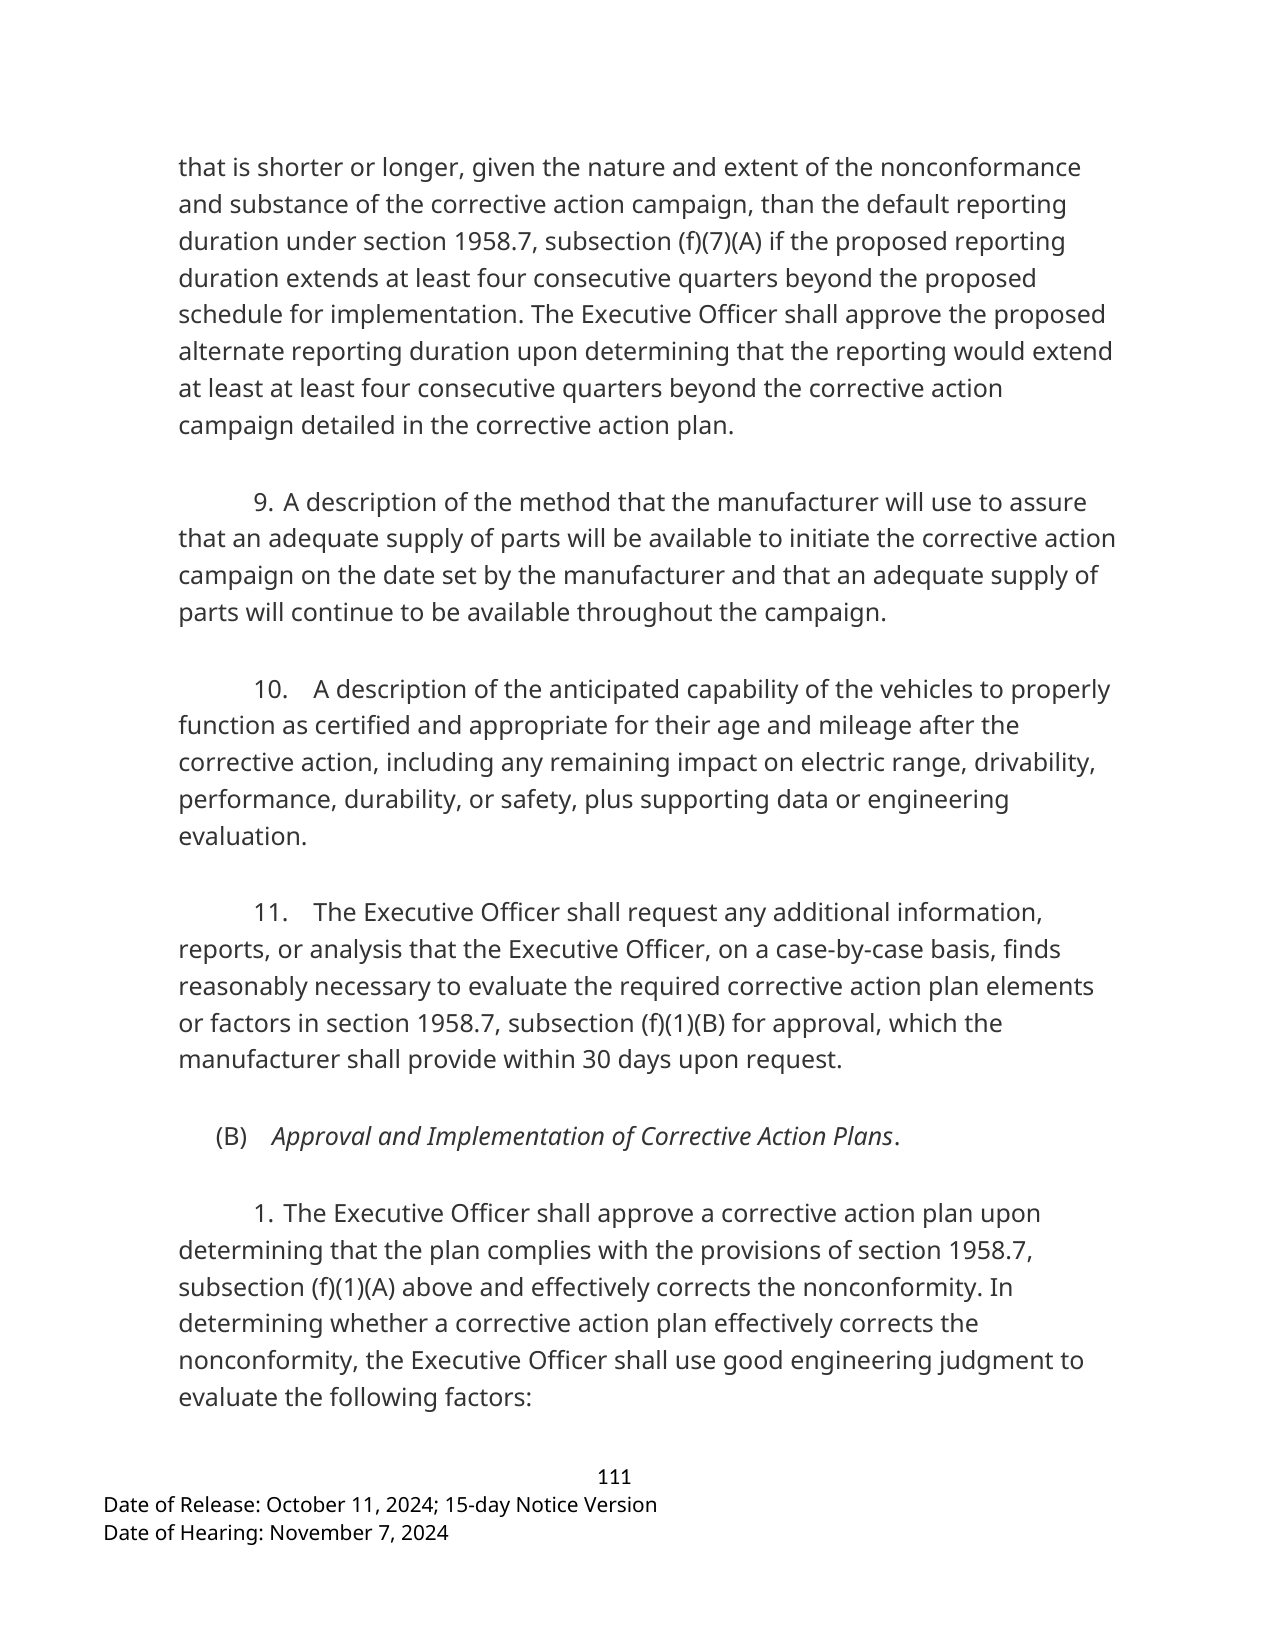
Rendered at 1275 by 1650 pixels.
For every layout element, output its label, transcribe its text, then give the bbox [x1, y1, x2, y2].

list Approval and Implementation of Corrective Action Plans. [141, 1119, 1125, 1153]
list The Executive Officer shall request any additional information, reports, or analysis that the Executive Officer, on a case-by-case basis, finds reasonably necessary to evaluate the required corrective action plan elements or factors in section 1958.7, subsection (f)(1)(B) for approval, which the manufacturer shall provide within 30 days upon request. [178, 895, 1125, 1076]
list A description of the method that the manufacturer will use to assure that an adequate supply of parts will be available to initiate the corrective action campaign on the date set by the manufacturer and that an adequate supply of parts will continue to be available throughout the campaign. [178, 484, 1125, 628]
list A description of the anticipated capability of the vehicles to properly function as certified and appropriate for their age and mileage after the corrective action, including any remaining impact on electric range, drivability, performance, durability, or safety, plus supporting data or engineering evaluation. [178, 671, 1125, 852]
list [178, 150, 1125, 441]
list The Executive Officer shall approve a corrective action plan upon determining that the plan complies with the provisions of section 1958.7, subsection (f)(1)(A) above and effectively corrects the nonconformity. In determining whether a corrective action plan effectively corrects the nonconformity, the Executive Officer shall use good engineering judgment to evaluate the following factors: [178, 1196, 1125, 1414]
